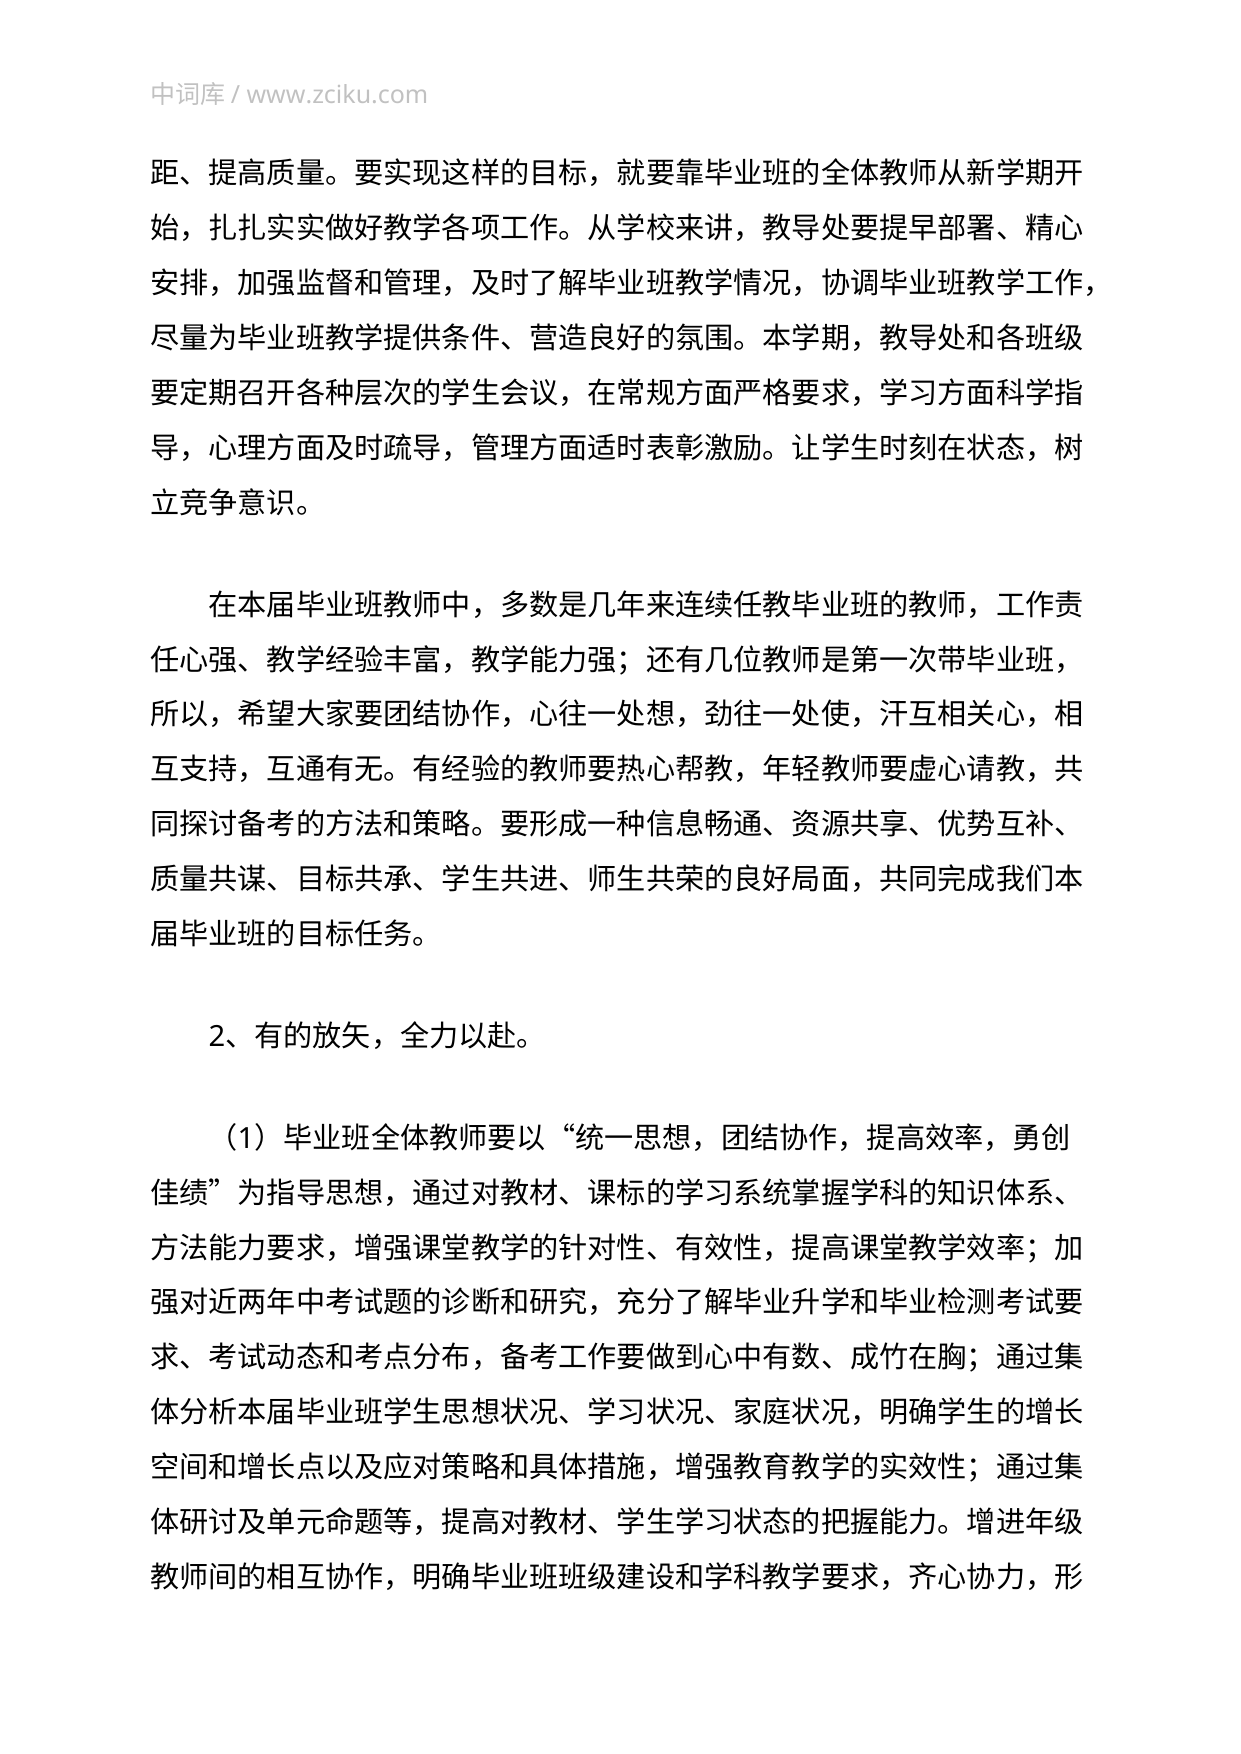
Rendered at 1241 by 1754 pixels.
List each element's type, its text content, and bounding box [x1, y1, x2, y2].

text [150, 1114, 1090, 1596]
text 在本届毕业班教师中，多数是几年来连续任教毕业班的教师，工作责任心强、教学经验丰富，教学能力强；还有几位教师是第一次带毕业班，所以，希望大家要团结协作，心往一处想，劲往一处使，汗互相关心，相互支持，互通有无。有经验的教师要热心帮教，年轻教师要虚心请教，共同探讨备考的方法和策略。要形成一种信息畅通、资源共享、优势互补、质量共谋、目标共承、学生共进、师生共荣的良好局面，共同完成我们本届毕业班的目标任务。 [150, 581, 1090, 953]
text 2、有的放矢，全力以赴。 [150, 1012, 1090, 1055]
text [150, 150, 1090, 522]
